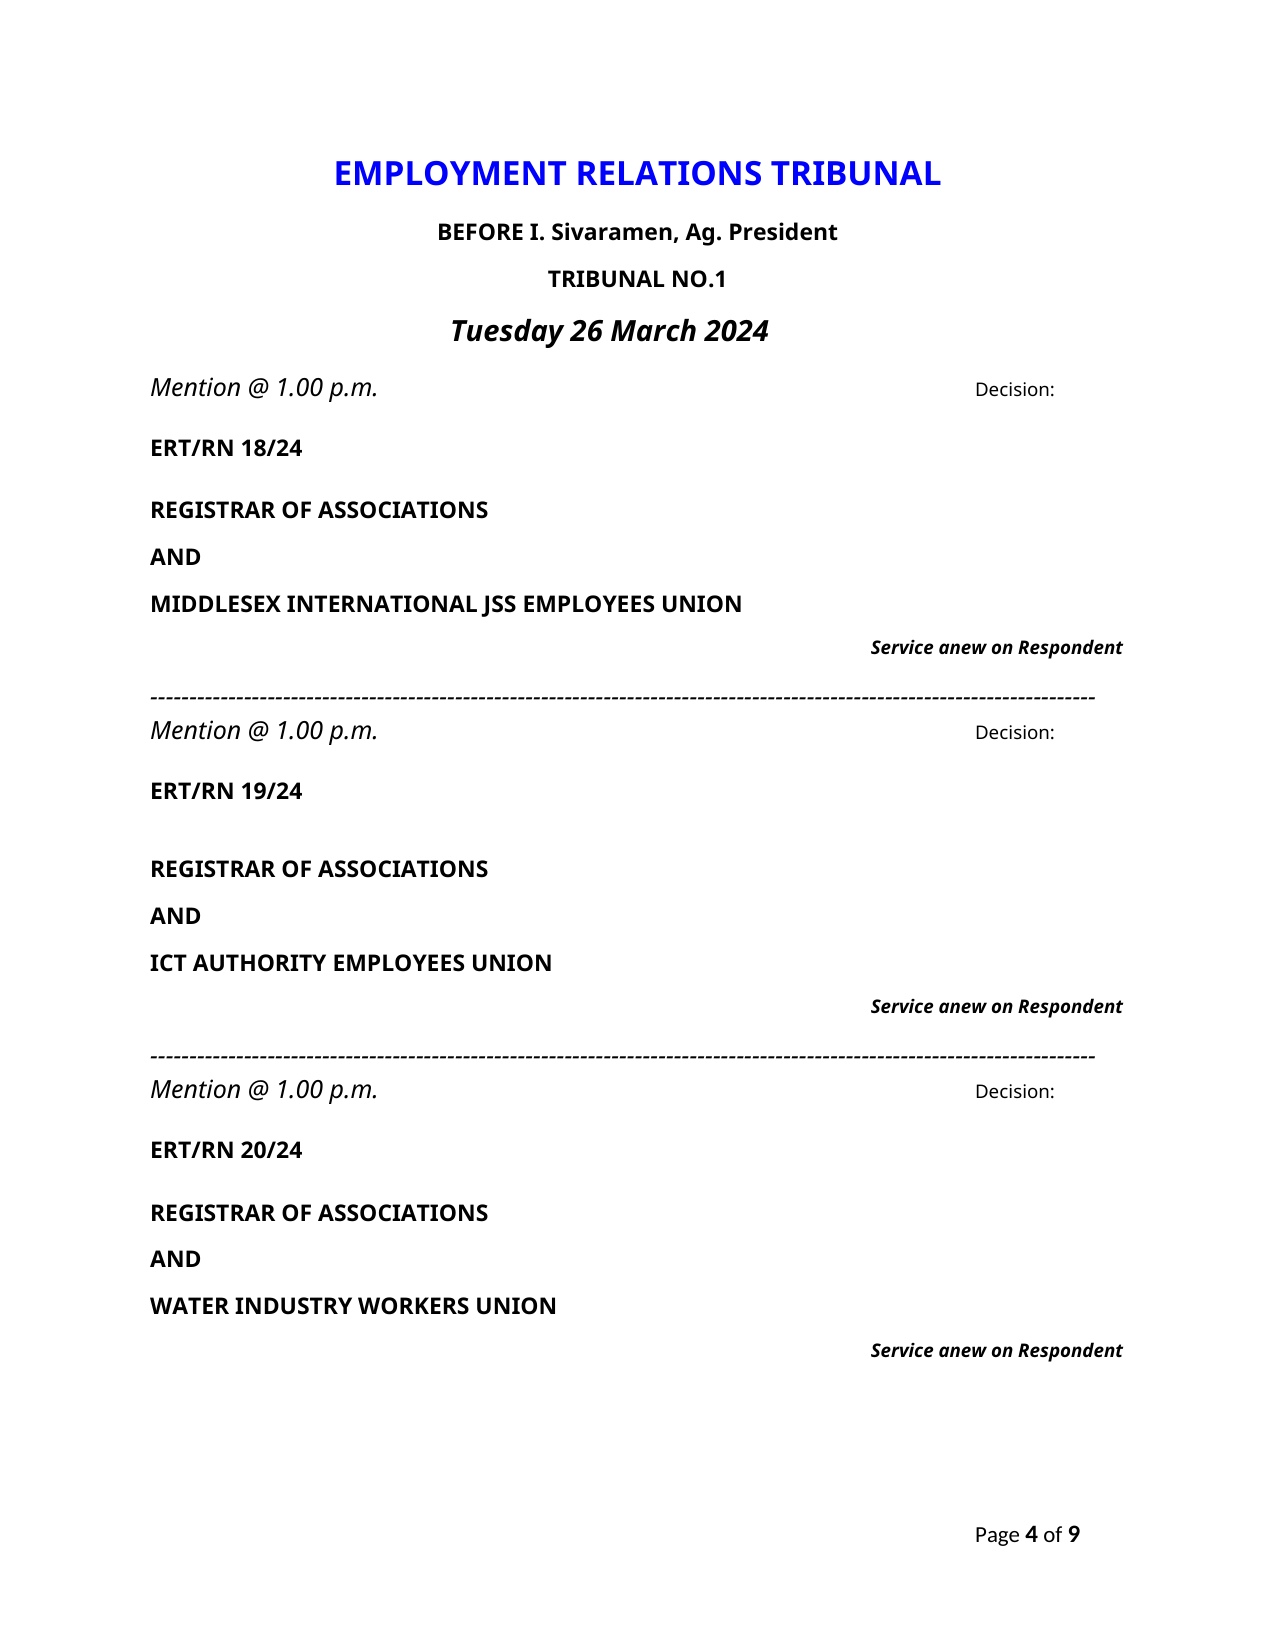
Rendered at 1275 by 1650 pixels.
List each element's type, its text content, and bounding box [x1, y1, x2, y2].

text Mention @ 1.00 p.m. Decision: [150, 369, 1125, 403]
text ERT/RN 20/24 [150, 1134, 1125, 1165]
text ERT/RN 19/24 [150, 775, 1125, 806]
text REGISTRAR OF ASSOCIATIONS [150, 494, 1125, 525]
text REGISTRAR OF ASSOCIATIONS [150, 853, 1125, 884]
text MIDDLESEX INTERNATIONAL JSS EMPLOYEES UNION [150, 588, 1125, 619]
text Mention @ 1.00 p.m. Decision: [150, 713, 1125, 747]
text ------------------------------------------------------------------------------------------------------------------------- [150, 679, 1125, 713]
text Mention @ 1.00 p.m. Decision: [150, 1072, 1125, 1106]
text BEFORE I. Sivaramen, Ag. President [150, 216, 1125, 247]
text AND [150, 541, 1125, 572]
text ICT AUTHORITY EMPLOYEES UNION [150, 947, 1125, 978]
text Service anew on Respondent [150, 635, 1125, 660]
text EMPLOYMENT RELATIONS TRIBUNAL [150, 150, 1125, 195]
text Service anew on Respondent [150, 994, 1125, 1019]
text Service anew on Respondent [150, 1337, 1125, 1363]
text REGISTRAR OF ASSOCIATIONS [150, 1197, 1125, 1228]
text WATER INDUSTRY WORKERS UNION [150, 1290, 1125, 1322]
text ------------------------------------------------------------------------------------------------------------------------- [150, 1038, 1125, 1072]
text ERT/RN 18/24 [150, 432, 1125, 463]
text Tuesday 26 March 2024 [375, 310, 1125, 350]
text TRIBUNAL NO.1 [150, 263, 1125, 294]
text AND [150, 1243, 1125, 1275]
text AND [150, 900, 1125, 931]
